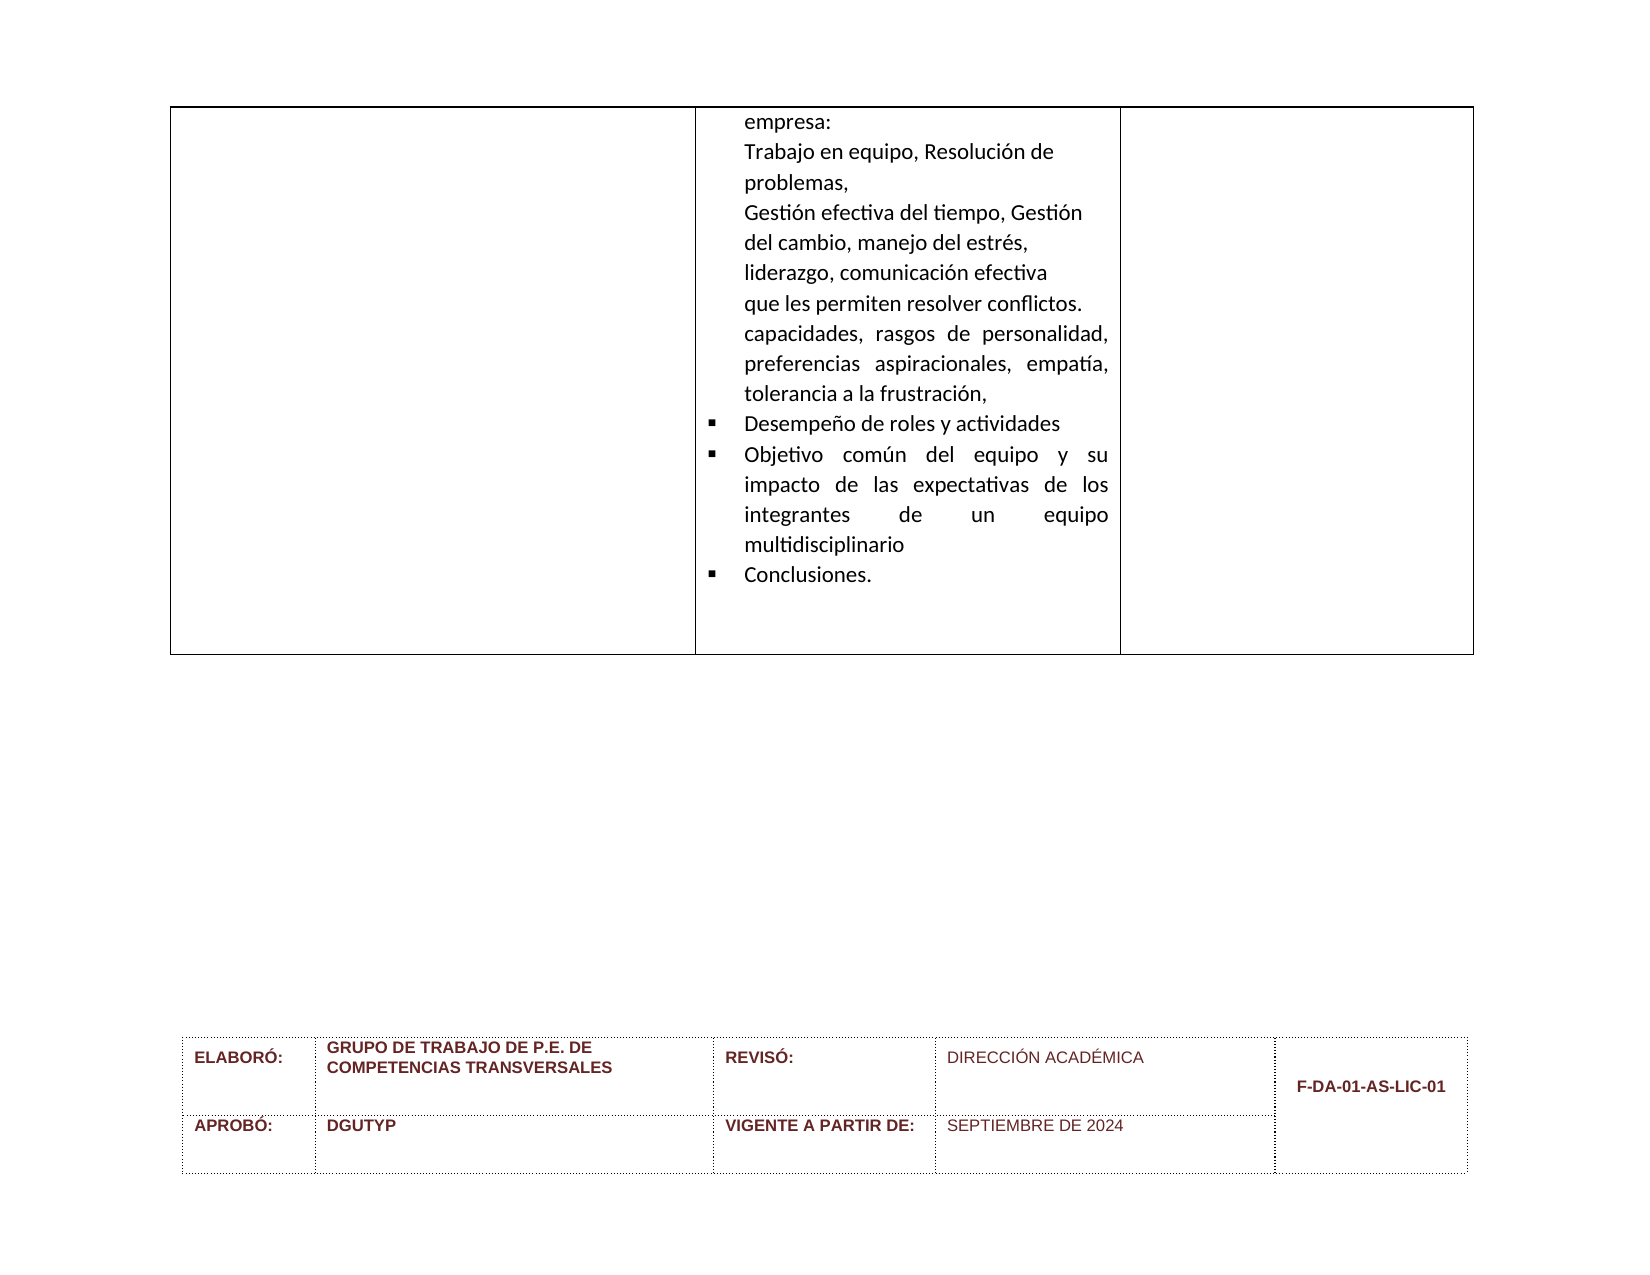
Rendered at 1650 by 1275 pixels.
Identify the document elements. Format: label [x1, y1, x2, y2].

table_cell [171, 108, 695, 654]
table_cell [696, 108, 1120, 654]
table_cell [1121, 108, 1473, 654]
